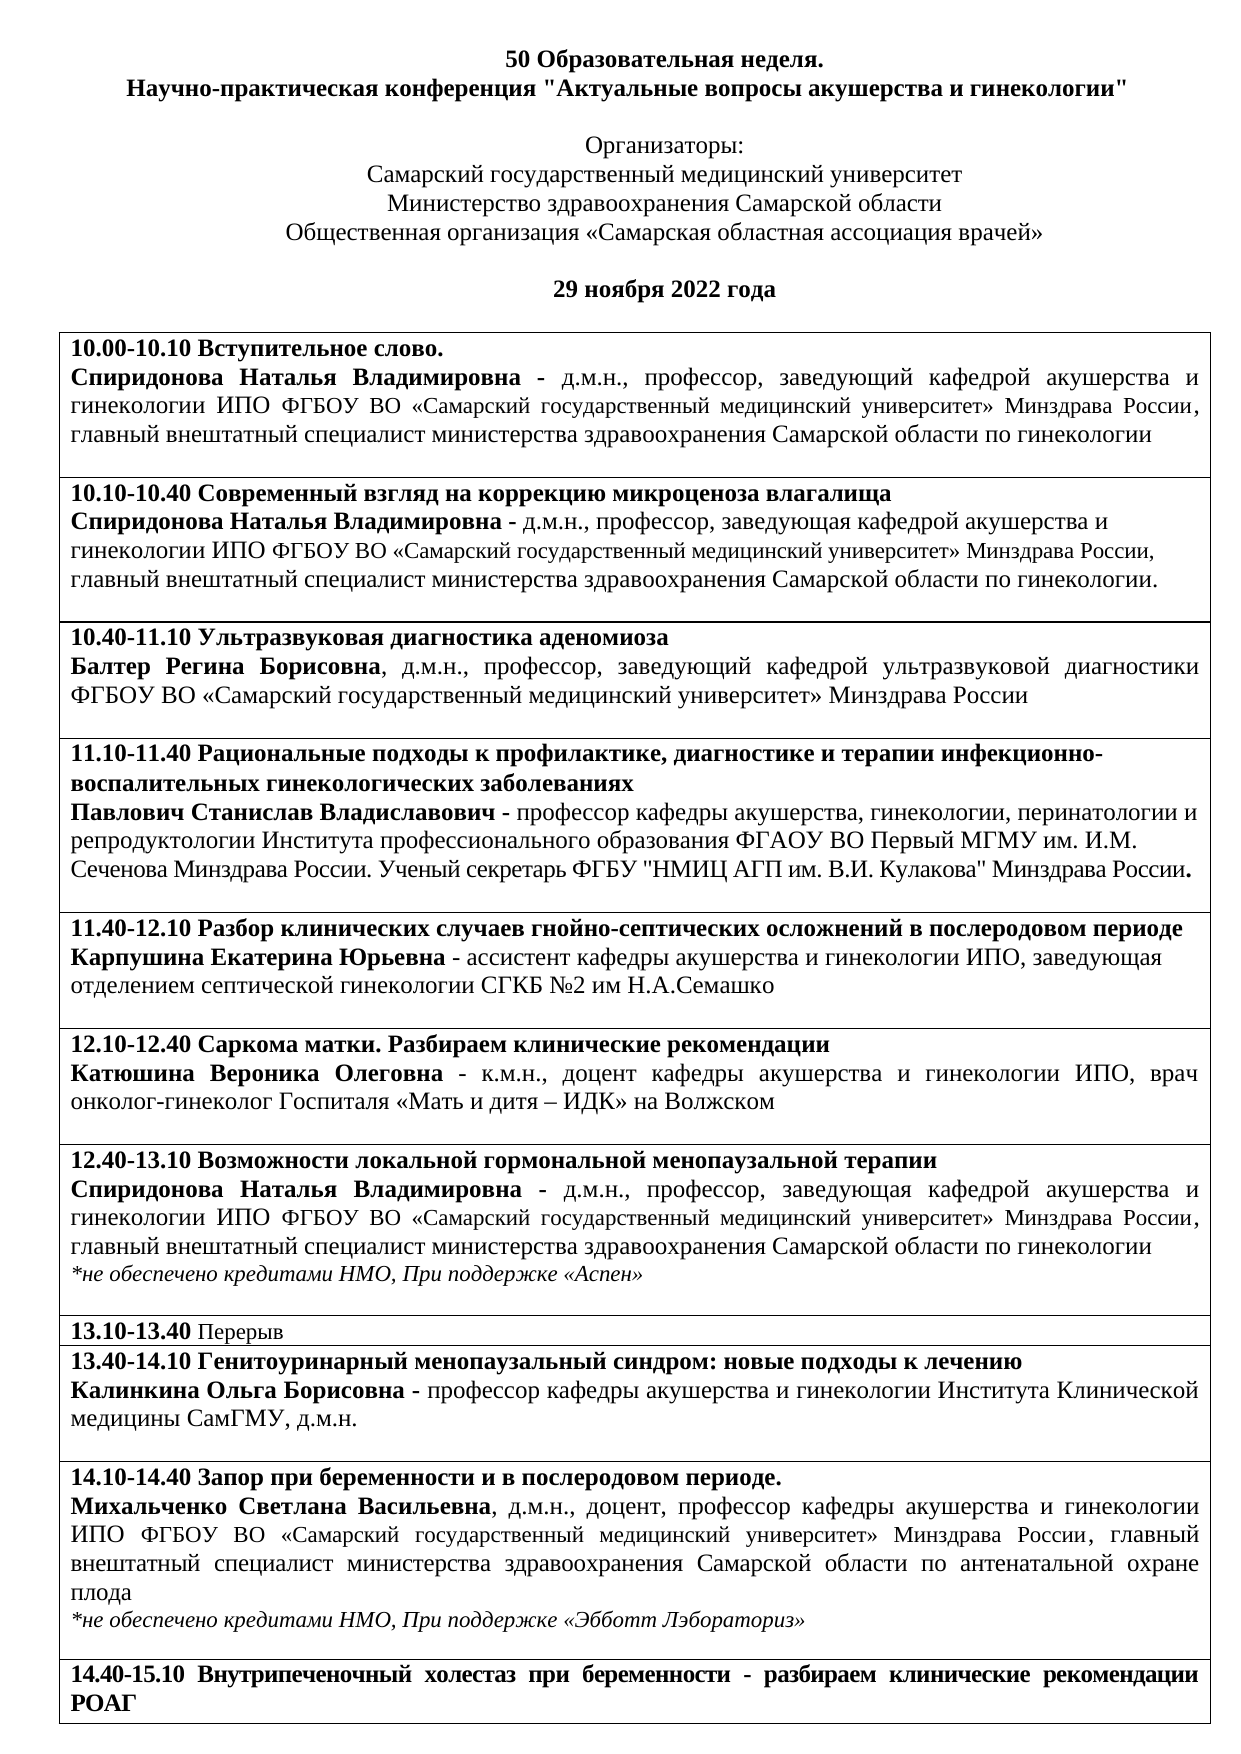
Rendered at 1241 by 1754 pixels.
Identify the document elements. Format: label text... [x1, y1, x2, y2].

table_cell 13.40-14.10 Генитоуринарный менопаузальный синдром: новые подходы к лечению Калинкина Ольга Борисовна - профессор кафедры акушерства и гинекологии Института Клинической медицины СамГМУ, д.м.н. [60, 1346, 1210, 1461]
text 50 Образовательная неделя. [177, 44, 1152, 73]
text Самарский государственный медицинский университет [177, 159, 1152, 188]
table_cell 10.40-11.10 Ультразвуковая диагностика аденомиоза Балтер Регина Борисовна, д.м.н., профессор, заведующий кафедрой ультразвуковой диагностики ФГБОУ ВО «Самарский государственный медицинский университет» Минздрава России [60, 623, 1210, 737]
table_cell 12.40-13.10 Возможности локальной гормональной менопаузальной терапии Спиридонова Наталья Владимировна - д.м.н., профессор, заведующая кафедрой акушерства и гинекологии ИПО ФГБОУ ВО «Самарский государственный медицинский университет» Минздрава России, главный внештатный специалист министерства здравоохранения Самарской области по гинекологии *не обеспечено кредитами НМО, При поддержке «Аспен» [60, 1145, 1210, 1315]
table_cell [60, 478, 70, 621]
text 29 ноября 2022 года [177, 274, 1152, 303]
table_cell 13.10-13.40 Перерыв [60, 1316, 1210, 1345]
text Организаторы: [177, 131, 1152, 159]
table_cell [60, 1660, 1210, 1723]
table_cell 11.40-12.10 Разбор клинических случаев гнойно-септических осложнений в послеродовом периоде Карпушина Екатерина Юрьевна - ассистент кафедры акушерства и гинекологии ИПО, заведующая отделением септической гинекологии СГКБ №2 им Н.А.Семашко [60, 913, 1210, 1028]
text Научно-практическая конференция "Актуальные вопросы акушерства и гинекологии" [74, 73, 1181, 102]
text Общественная организация «Самарская областная ассоциация врачей» [177, 217, 1152, 246]
text Министерство здравоохранения Самарской области [177, 188, 1152, 217]
table_header 10.00-10.10 Вступительное слово. Спиридонова Наталья Владимировна - д.м.н., профессор, заведующий кафедрой акушерства и гинекологии ИПО ФГБОУ ВО «Самарский государственный медицинский университет» Минздрава России, главный внештатный специалист министерства здравоохранения Самарской области по гинекологии [60, 333, 1210, 477]
table_cell 12.10-12.40 Саркома матки. Разбираем клинические рекомендации Катюшина Вероника Олеговна - к.м.н., доцент кафедры акушерства и гинекологии ИПО, врач онколог-гинеколог Госпиталя «Мать и дитя – ИДК» на Волжском [60, 1029, 1210, 1144]
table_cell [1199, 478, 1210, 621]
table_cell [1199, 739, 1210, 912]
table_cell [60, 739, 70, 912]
table_cell 14.10-14.40 Запор при беременности и в послеродовом периоде. Михальченко Светлана Васильевна, д.м.н., доцент, профессор кафедры акушерства и гинекологии ИПО ФГБОУ ВО «Самарский государственный медицинский университет» Минздрава России, главный внештатный специалист министерства здравоохранения Самарской области по антенатальной охране плода *не обеспечено кредитами НМО, При поддержке «Эбботт Лэбораториз» [60, 1462, 1210, 1658]
